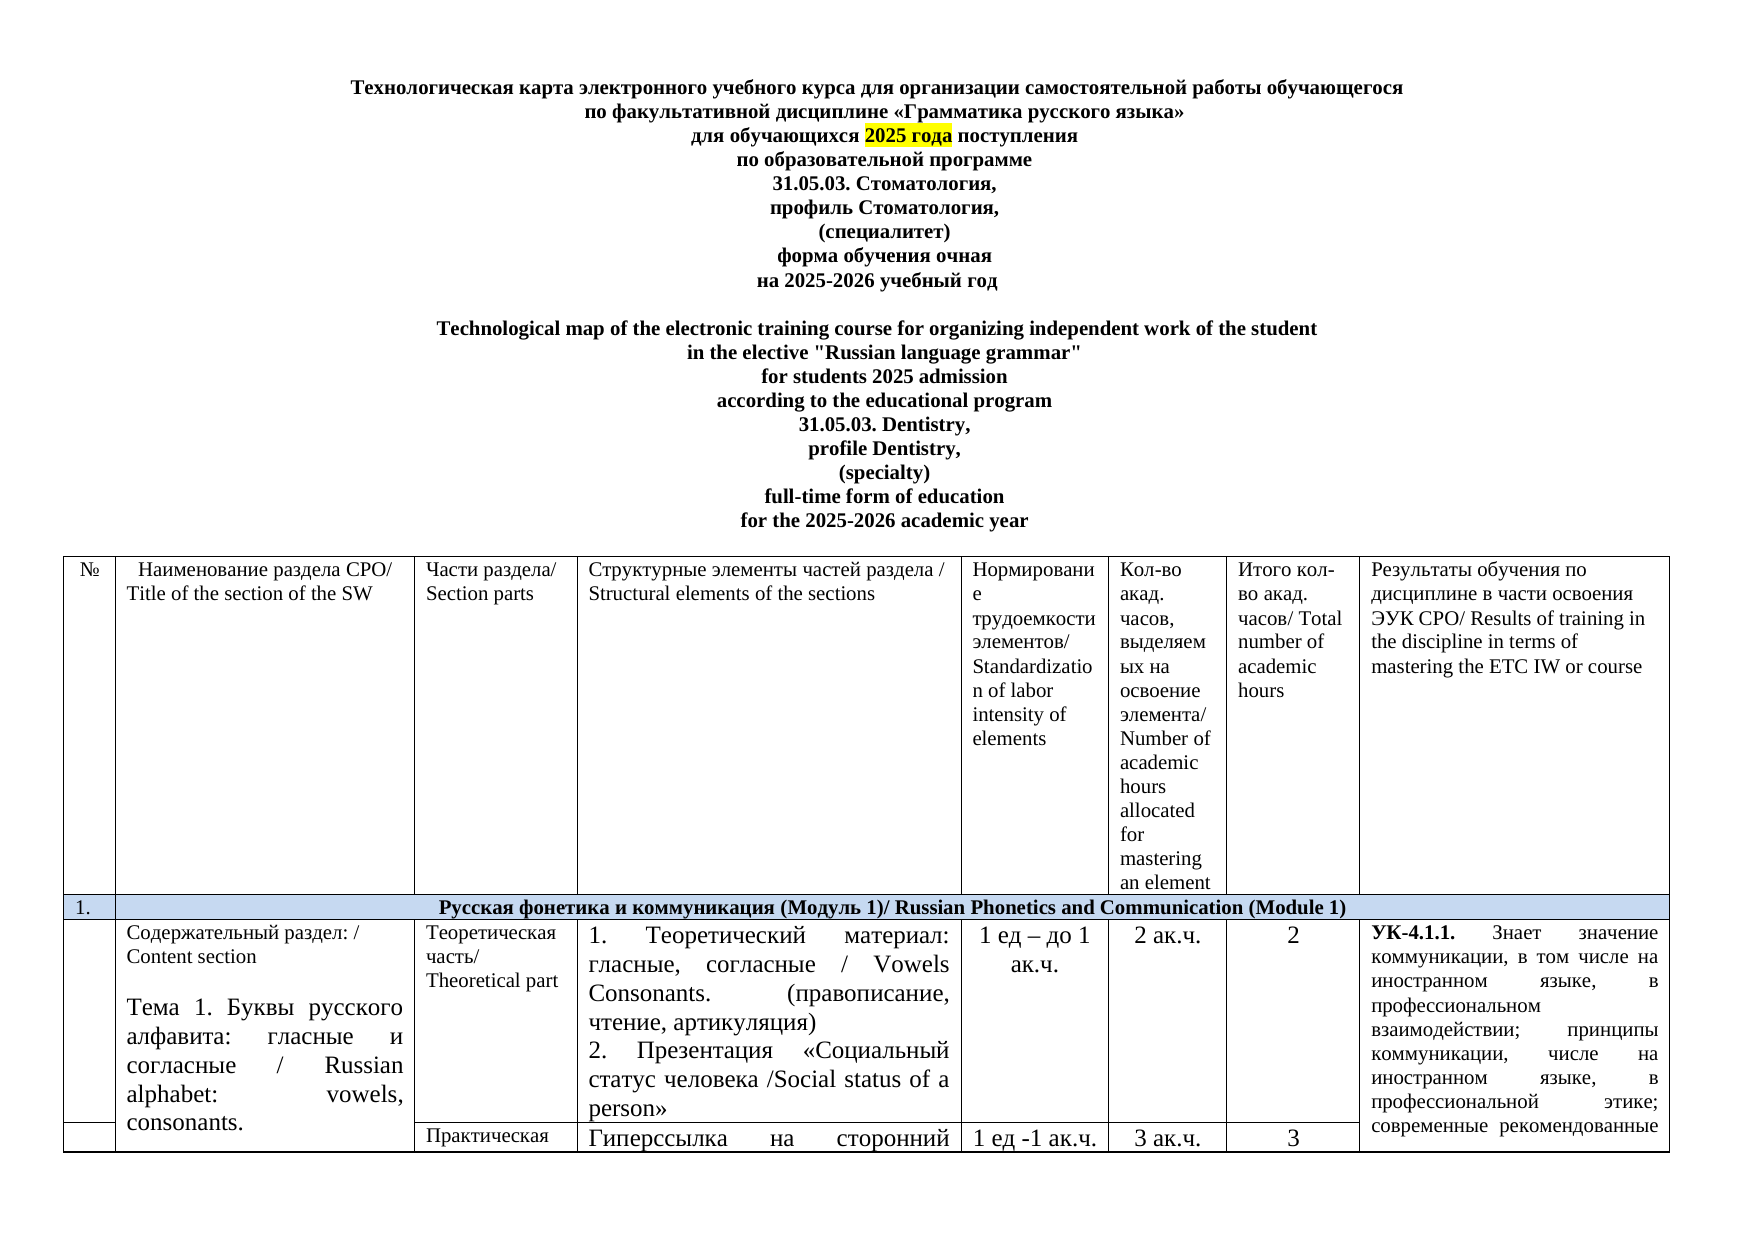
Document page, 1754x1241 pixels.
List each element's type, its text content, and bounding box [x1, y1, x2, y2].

text 31.05.03. Dentistry, [75, 412, 1679, 436]
text по образовательной программе [75, 147, 1679, 171]
table_cell 1. [64, 895, 115, 919]
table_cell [578, 1123, 961, 1151]
table_cell 1 ед -1 ак.ч. [962, 1123, 1108, 1151]
text форма обучения очная [75, 243, 1679, 267]
text (specialty) [75, 460, 1679, 484]
text 31.05.03. Стоматология, [75, 171, 1679, 195]
text profile Dentistry, [75, 436, 1679, 460]
table_cell 3 ак.ч. [1109, 1123, 1226, 1151]
table_cell 3 [1227, 1123, 1359, 1151]
text для обучающихся 2025 года поступления [952, 123, 1679, 147]
text for the 2025-2026 academic year [75, 508, 1679, 532]
text full-time form of education [75, 484, 1679, 508]
table_cell Русская фонетика и коммуникация (Модуль 1)/ Russian Phonetics and Communication (Module 1) [116, 895, 1669, 919]
table_header Кол-во акад. часов, выделяемых на освоение элемента/ Number of academic hours allocated for mastering an element [1109, 557, 1226, 894]
table_header Части раздела/ Section parts [415, 557, 577, 894]
table_cell 1. Теоретический материал: гласные, согласные / Vowels Consonants. (правописание, чтение, артикуляция) 2. Презентация «Социальный статус человека /Social status of a person» [578, 920, 961, 1122]
table_cell [64, 920, 115, 1122]
table_cell Теоретическая часть/ Theoretical part [415, 920, 577, 1122]
text профиль Стоматология, [75, 195, 1679, 219]
text на 2025-2026 учебный год [75, 267, 1679, 292]
text according to the educational program [75, 388, 1679, 412]
table_header Итого кол-во акад. часов/ Total number of academic hours [1227, 557, 1359, 894]
text in the elective "Russian language grammar" [75, 340, 1679, 364]
table_cell 1 ед – до 1 ак.ч. [962, 920, 1108, 1122]
text (специалитет) [75, 219, 1679, 243]
text для обучающихся 2025 года поступления [75, 123, 865, 147]
table_cell 2 ак.ч. [1109, 920, 1226, 1122]
table_header Структурные элементы частей раздела / Structural elements of the sections [578, 557, 961, 894]
table_header Результаты обучения по дисциплине в части освоения ЭУК СРО/ Results of training in the discipline in terms of mastering the ETC IW or course [1360, 557, 1669, 894]
table_cell [64, 1123, 115, 1151]
text по факультативной дисциплине «Грамматика русского языка» [75, 99, 1679, 123]
text Technological map of the electronic training course for organizing independent work of the student [75, 316, 1679, 340]
text Технологическая карта электронного учебного курса для организации самостоятельной работы обучающегося [75, 75, 1679, 99]
table_cell Содержательный раздел: / Сontent section Тема 1. Буквы русского алфавита: гласные и согласные / Russian alphabet: vowels, consonants. Тема 2. Социальный статус человека. / Social status of a person. [116, 920, 414, 1151]
table_header Нормирование трудоемкости элементов/ Standardization of labor intensity of elements [962, 557, 1108, 894]
text for students 2025 admission [75, 364, 1679, 388]
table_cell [415, 1123, 577, 1151]
table_cell 2 [1227, 920, 1359, 1122]
table_header Наименование раздела СРО/ Title of the section of the SW [116, 557, 414, 894]
table_cell УК-4.1.1. Знает значение коммуникации, в том числе на иностранном языке, в профессиональном взаимодействии; принципы коммуникации, числе на иностранном языке, в профессиональной этике; современные рекомендованные средства информационно-коммуникационного поиска информации, в том числе на иностранном языке; компьютерные технологии и принципы поиска информации, в том числе на иностранном языке, при работе с информационной инфраструктурой З-1. – знает принципы построения коммуникативного высказывания по темам курса с учетом изученного лексико-грамматического материала; ПК-4.1.1. Знает медицинские показания и противопоказания к реабилитационным мероприятиям при различных заболеваниях и патологических состояниях. Знает основные принципы реабилитации пациентов с инфекционными заболеваниями и заболеваниями челюстно-лицевой области з-1 - основы анатомической и общемедицинской терминологии с учетом изученного лексико-грамматического материала [1360, 920, 1669, 1151]
table_header № [64, 557, 115, 894]
